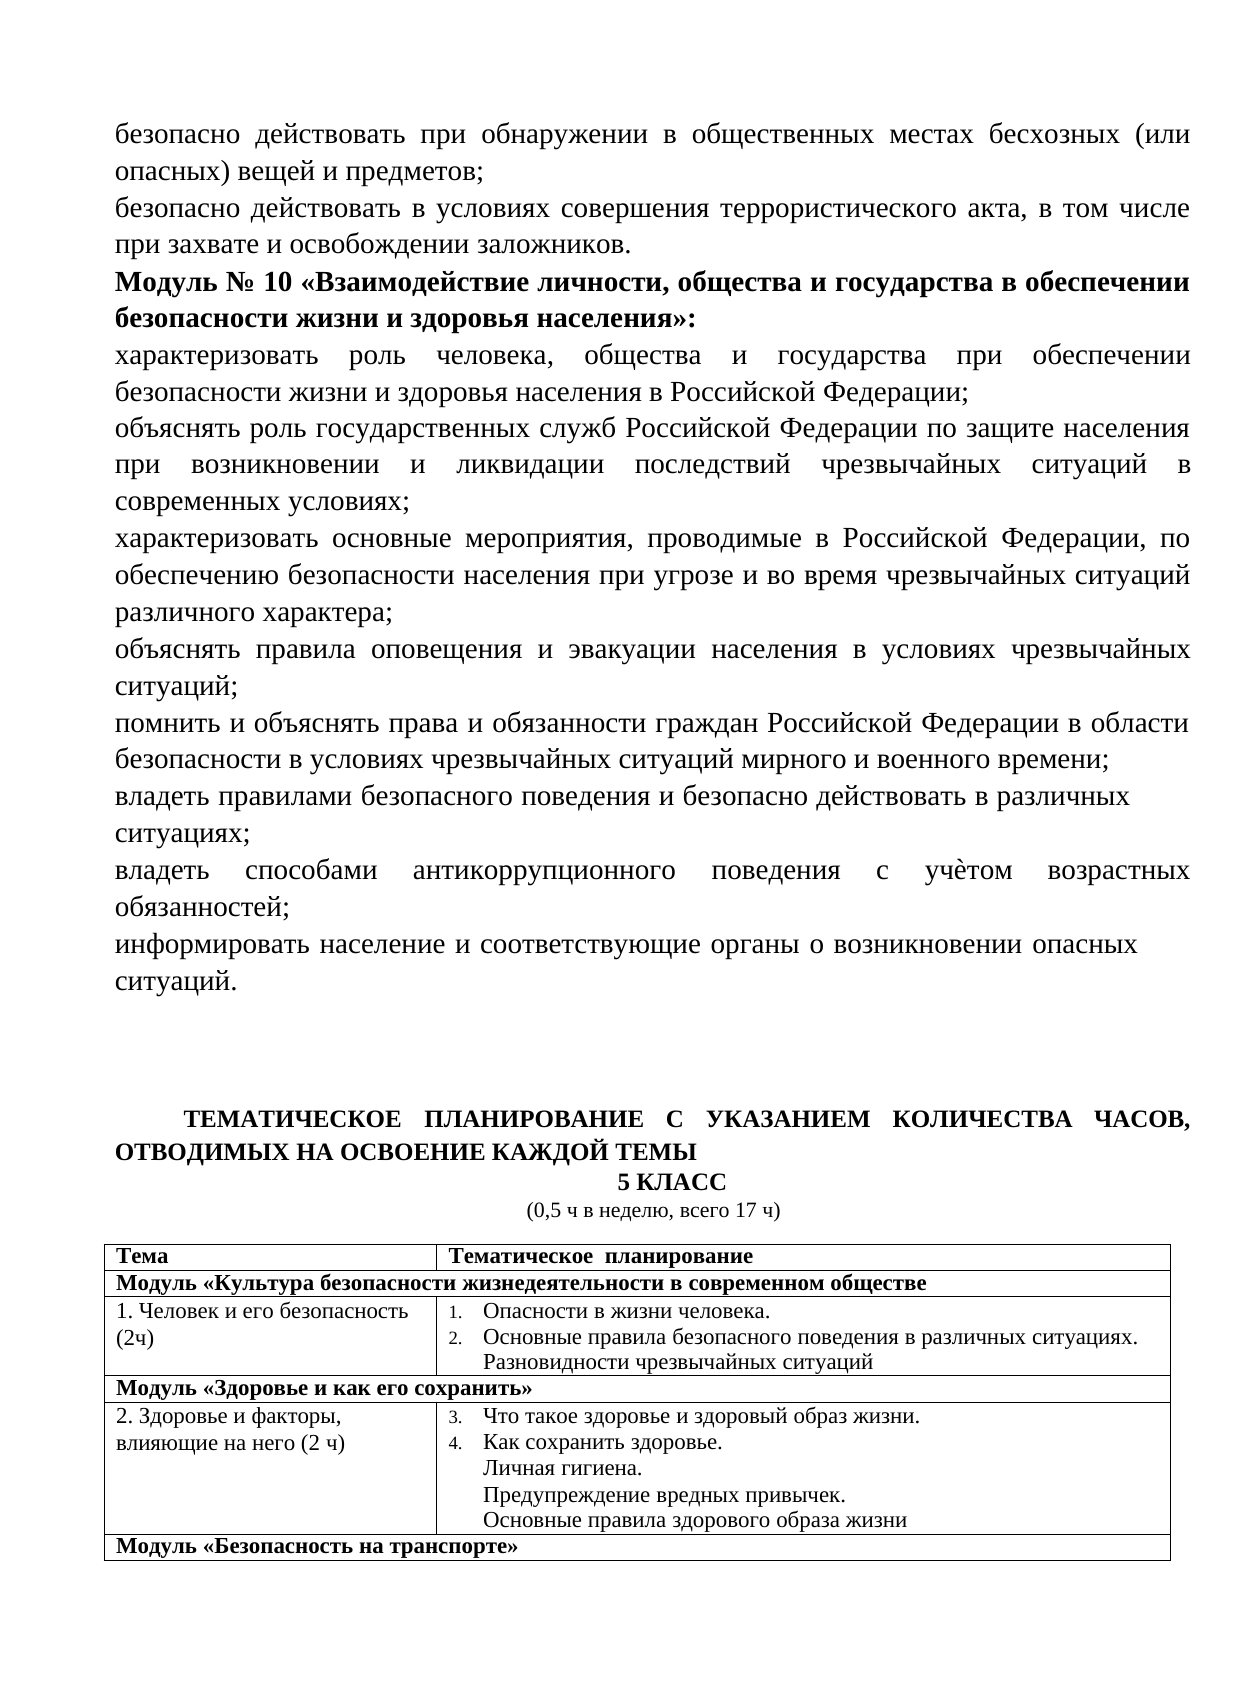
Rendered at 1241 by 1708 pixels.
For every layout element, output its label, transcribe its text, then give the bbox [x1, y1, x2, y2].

table_cell 2. Здоровье и факторы, влияющие на него (2 ч) [105, 1403, 436, 1533]
text информировать население и соответствующие органы о возникновении опасных ситуаций. [114, 926, 1191, 996]
text (0,5 ч в неделю, всего 17 ч) [189, 1197, 1118, 1222]
text объяснять роль государственных служб Российской Федерации по защите населения при возникновении и ликвидации последствий чрезвычайных ситуаций в современных условиях; [114, 410, 1191, 517]
text 5 КЛАСС [617, 1170, 1215, 1195]
text объяснять правила оповещения и эвакуации населения в условиях чрезвычайных ситуаций; [114, 631, 1191, 701]
text безопасно действовать при обнаружении в общественных местах бесхозных (или опасных) вещей и предметов; [114, 117, 1191, 187]
text безопасно действовать в условиях совершения террористического акта, в том числе при захвате и освобождении заложников. [114, 190, 1191, 260]
table_cell 1. Человек и его безопасность (2ч) [105, 1297, 436, 1375]
subtitle Модуль № 10 «Взаимодействие личности, общества и государства в обеспечении безопасности жизни и здоровья населения»: [114, 264, 1191, 334]
table_cell Модуль «Безопасность на транспорте» [105, 1535, 1170, 1560]
table_cell Модуль «Здоровье и как его сохранить» [105, 1376, 1170, 1402]
table_cell Что такое здоровье и здоровый образ жизни. Как сохранить здоровье. Личная гигиена. Предупреждение вредных привычек. Основные правила здорового образа жизни [437, 1403, 1170, 1533]
table_header Тематическое планирование [437, 1245, 1170, 1270]
table_header Тема [105, 1245, 436, 1270]
text помнить и объяснять права и обязанности граждан Российской Федерации в области безопасности в условиях чрезвычайных ситуаций мирного и военного времени; владеть правилами безопасного поведения и безопасно действовать в различных ситуациях; [114, 705, 1191, 849]
text характеризовать основные мероприятия, проводимые в Российской Федерации, по обеспечению безопасности населения при угрозе и во время чрезвычайных ситуаций различного характера; [114, 520, 1191, 628]
table_cell Модуль «Культура безопасности жизнедеятельности в современном обществе [105, 1271, 1170, 1296]
text владеть способами антикоррупционного поведения с учѐтом возрастных обязанностей; [114, 852, 1191, 923]
table_cell Опасности в жизни человека. Основные правила безопасного поведения в различных ситуациях. Разновидности чрезвычайных ситуаций [437, 1297, 1170, 1375]
text характеризовать роль человека, общества и государства при обеспечении безопасности жизни и здоровья населения в Российской Федерации; [114, 337, 1191, 407]
text ТЕМАТИЧЕСКОЕ ПЛАНИРОВАНИЕ С УКАЗАНИЕМ КОЛИЧЕСТВА ЧАСОВ, ОТВОДИМЫХ НА ОСВОЕНИЕ КАЖДОЙ ТЕМЫ [114, 1104, 1191, 1166]
